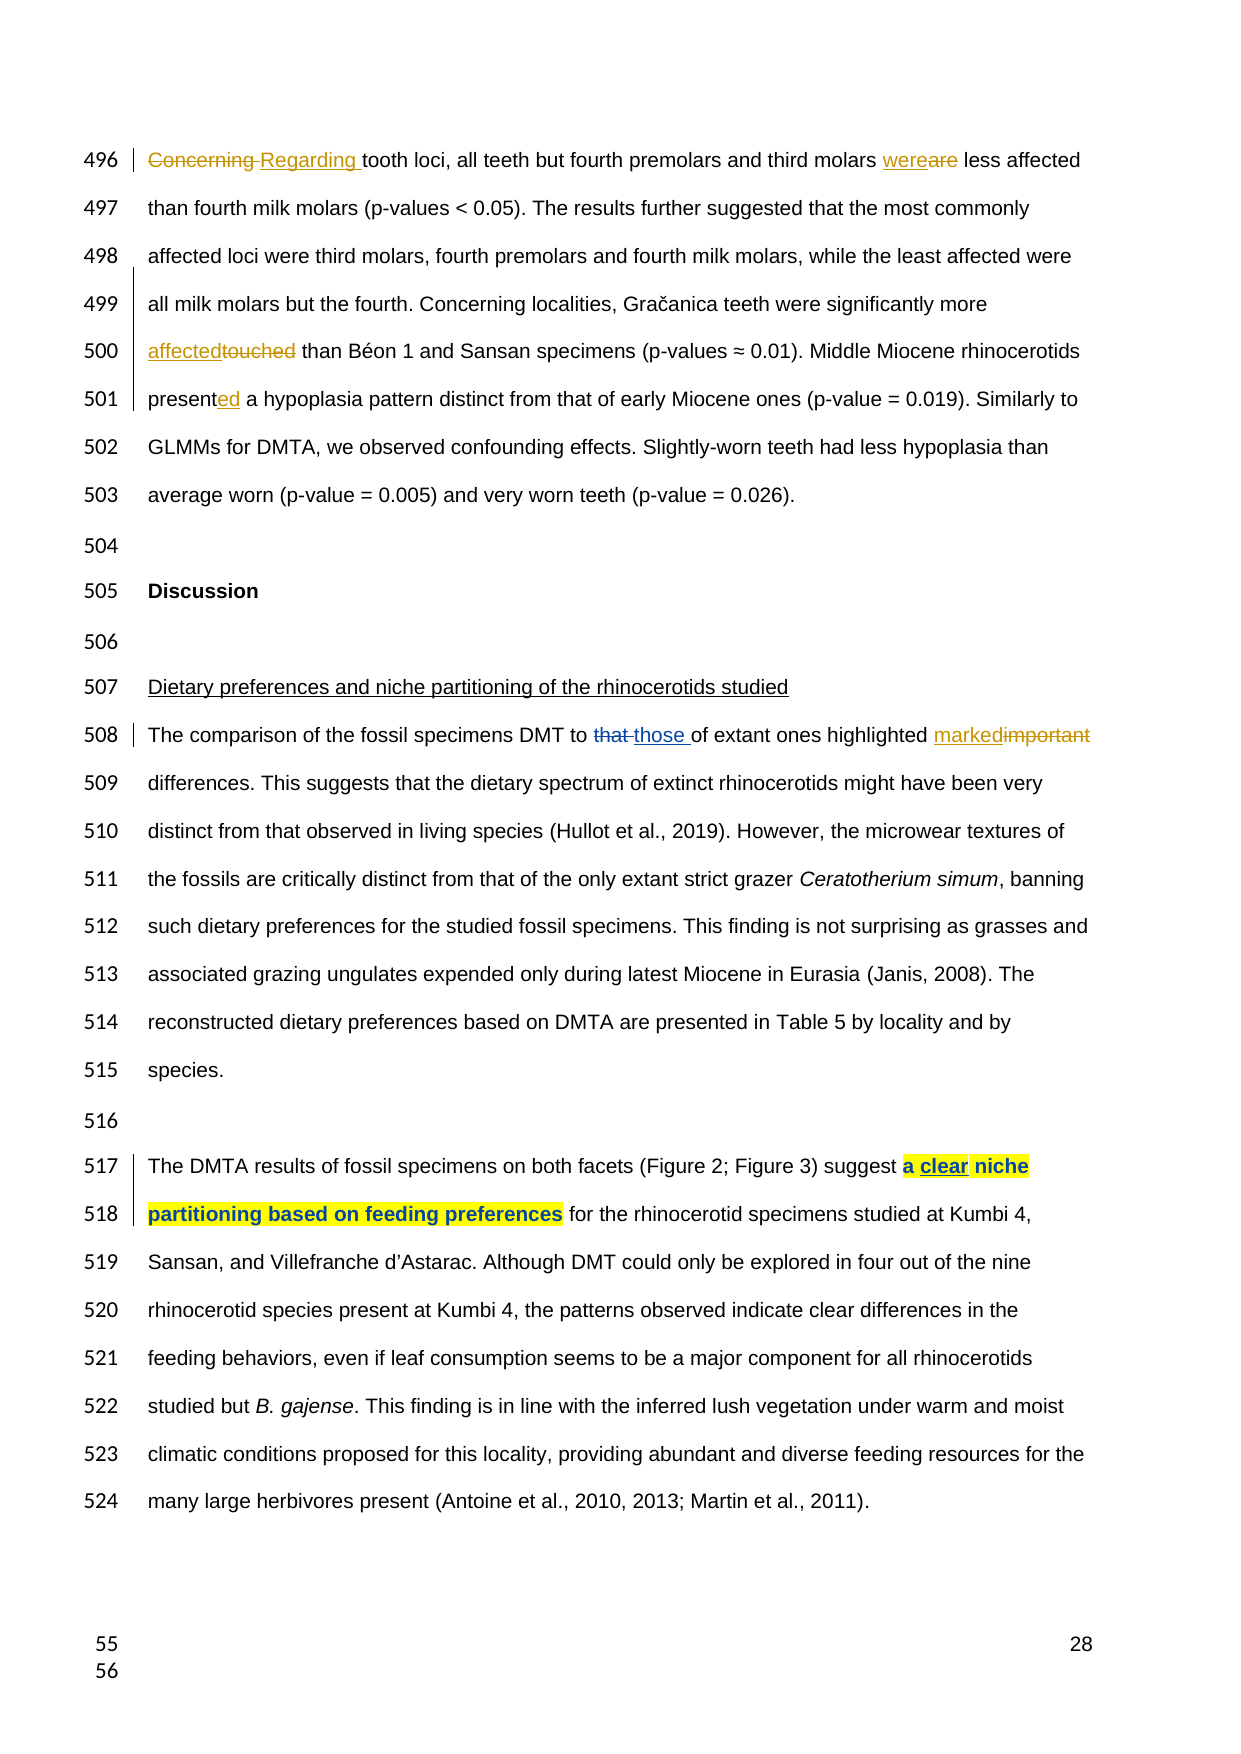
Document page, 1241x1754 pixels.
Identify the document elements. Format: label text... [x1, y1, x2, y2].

text The comparison of the fossil specimens DMT to of extant ones highlighted differences. This suggests that the dietary spectrum of extinct rhinocerotids might have been very distinct from that observed in living species (Hullot et al., 2019). However, the microwear textures of the fossils are critically distinct from that of the only extant strict grazer Ceratotherium simum, banning such dietary preferences for the studied fossil specimens. This finding is not surprising as grasses and associated grazing ungulates expended only during latest Miocene in Eurasia (Janis, 2008). The reconstructed dietary preferences based on DMTA are presented in Table 6 by locality and by species. [148, 723, 1093, 1082]
text tooth loci, all teeth but fourth premolars and third molars less affected than fourth milk molars (p-values < 0.05). The results further suggested that the most commonly affected loci were third molars, fourth premolars and fourth milk molars, while the least affected were all milk molars but the fourth. Concerning localities, Gračanica teeth were significantly more than Béon 1 and Sansan specimens (p-values ≈ 0.01). Middle Miocene rhinocerotids present a hypoplasia pattern distinct from that of early Miocene ones (p-value = 0.019). Similarly to GLMMs for DMTA, we observed confounding effects. Slightly-worn teeth had less hypoplasia than average worn (p-value = 0.005) and very worn teeth (p-value = 0.026). [148, 148, 1093, 507]
text Discussion [148, 579, 1093, 603]
text The DMTA results of fossil specimens on both facets (Figure 3; Figure 4) suggest a clear niche partitioning based on feeding preferences for the rhinocerotid specimens studied at Kumbi 4, Sansan, and Villefranche d’Astarac. Although DMT could only be explored in four out of the nine rhinocerotid species present at Kumbi 4, the patterns observed indicate clear differences in the feeding behaviors, even if leaf consumption seems to be a major component for all rhinocerotids studied but B. gajense. This finding is in line with the inferred lush vegetation under warm and moist climatic conditions proposed for this locality, providing abundant and diverse feeding resources for the many large herbivores present (Antoine et al., 2010, 2013; Martin et al., 2011). [148, 1154, 1093, 1513]
text Dietary preferences and niche partitioning of the rhinocerotids studied [148, 675, 1093, 699]
